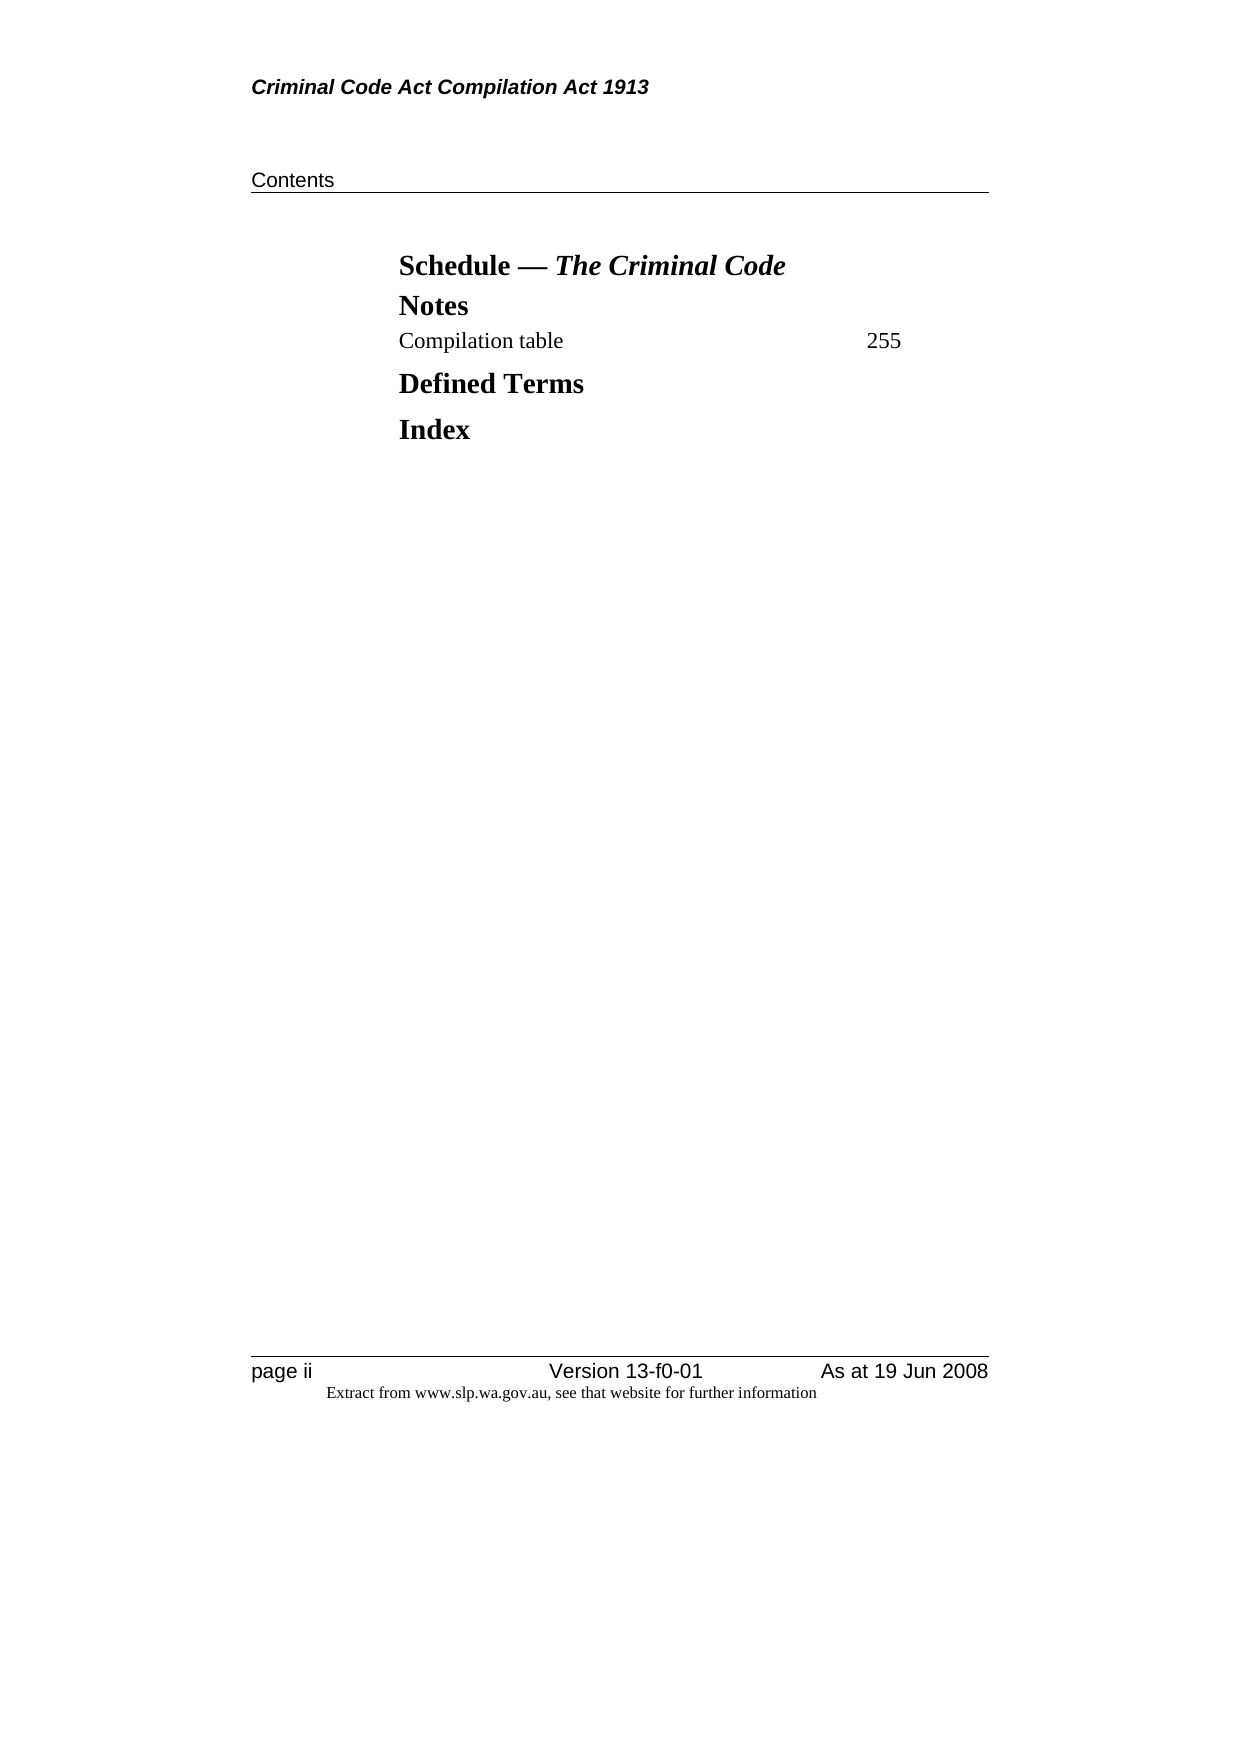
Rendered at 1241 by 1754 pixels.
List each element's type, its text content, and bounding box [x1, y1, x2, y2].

text Notes [399, 288, 871, 321]
text Schedule — The Criminal Code [399, 248, 871, 282]
text Index [399, 412, 871, 446]
text Compilation table 255 [399, 328, 871, 354]
text Defined Terms [399, 366, 871, 400]
